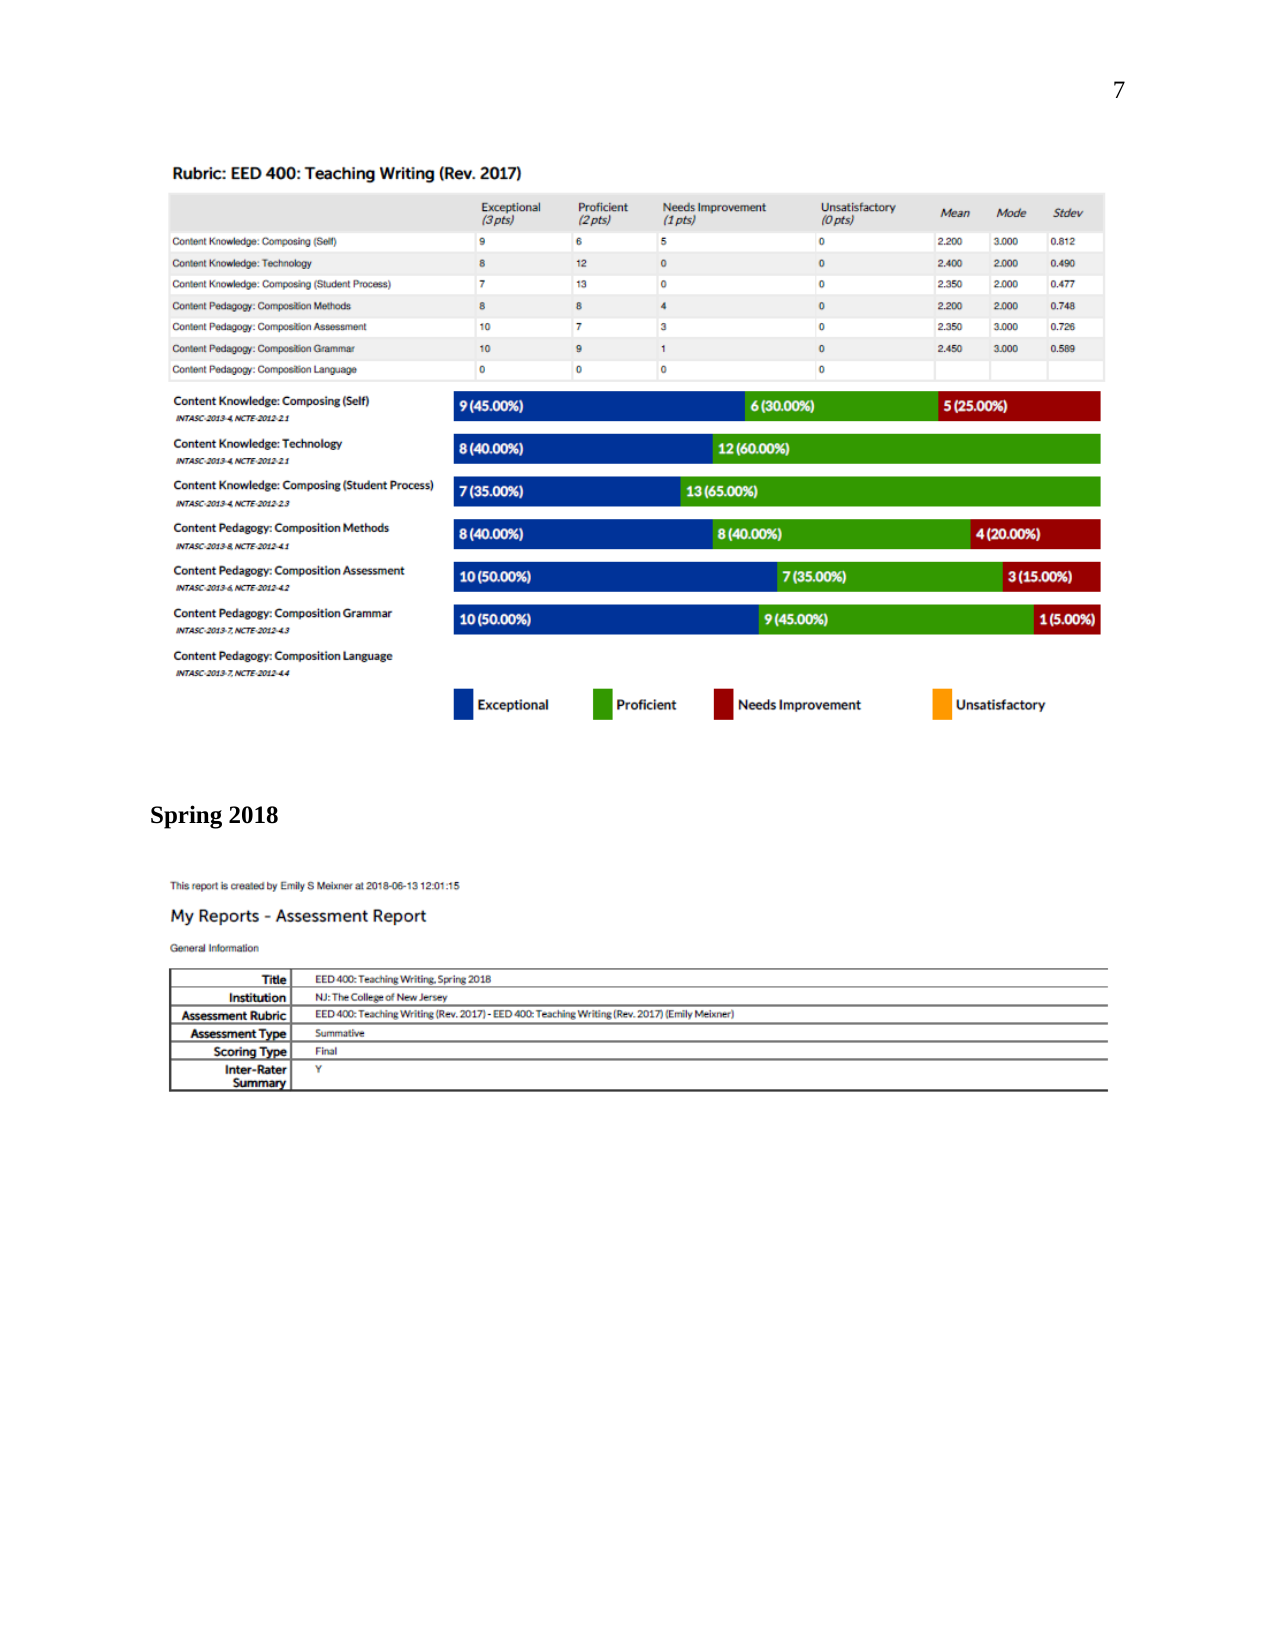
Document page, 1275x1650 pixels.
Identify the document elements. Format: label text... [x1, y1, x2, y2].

text Spring 2018 [150, 800, 1125, 828]
picture [150, 150, 1125, 743]
picture [150, 857, 1125, 1111]
